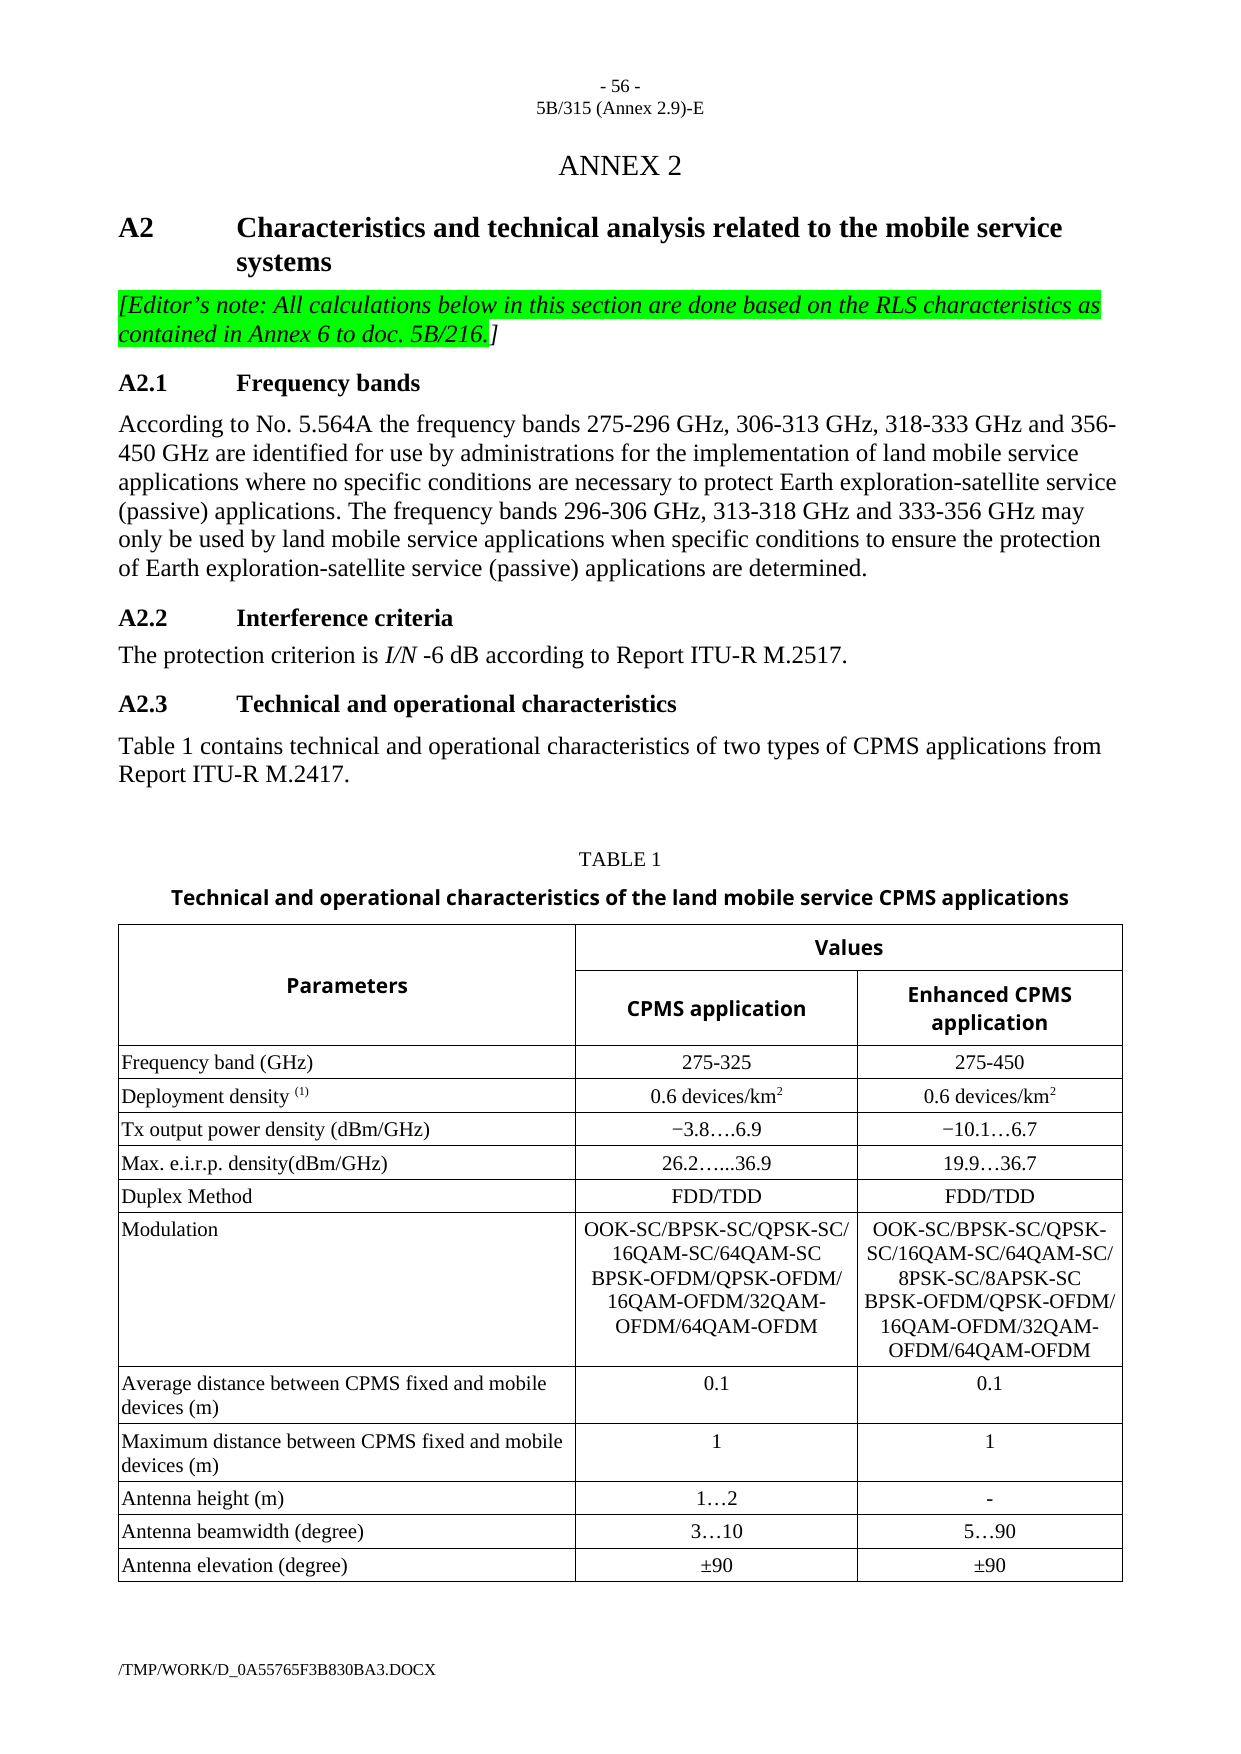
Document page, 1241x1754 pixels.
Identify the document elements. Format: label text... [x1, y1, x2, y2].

subtitle A2.2 Interference criteria [118, 603, 1122, 632]
table_cell Modulation [119, 1213, 575, 1366]
table_cell OOK-SC/BPSK-SC/QPSK-SC/16QAM-SC/64QAM-SC BPSK-OFDM/QPSK-OFDM/ 16QAM-OFDM/32QAM-OFDM/64QAM-OFDM [576, 1213, 857, 1366]
table_cell Max. e.i.r.p. density(dBm/GHz) [119, 1146, 575, 1179]
table_cell 3…10 [576, 1515, 857, 1548]
table_cell Enhanced CPMS application [858, 971, 1122, 1045]
table_cell Maximum distance between CPMS fixed and mobile devices (m) [119, 1424, 575, 1481]
table_cell Antenna elevation (degree) [119, 1549, 575, 1581]
table_cell −3.8….6.9 [576, 1113, 857, 1145]
table_cell - [858, 1482, 1122, 1514]
table_cell Duplex Method [119, 1180, 575, 1212]
table_cell 26.2…...36.9 [576, 1146, 857, 1179]
table_header Values [576, 925, 1122, 970]
text [Editor’s note: All calculations below in this section are done based on the RLS characteristics as contained in Annex 6 to doc. 5B/216.] [489, 290, 1122, 347]
table_cell −10.1…6.7 [858, 1113, 1122, 1145]
table_cell Antenna height (m) [119, 1482, 575, 1514]
table_cell Tx output power density (dBm/GHz) [119, 1113, 575, 1145]
table_cell FDD/TDD [858, 1180, 1122, 1212]
table_cell FDD/TDD [576, 1180, 857, 1212]
table_cell 1 [858, 1424, 1122, 1481]
table_cell 275-450 [858, 1046, 1122, 1078]
subtitle A2.1 Frequency bands [118, 368, 1122, 397]
table_cell 1 [576, 1424, 857, 1481]
table_cell Frequency band (GHz) [119, 1046, 575, 1078]
table_cell 275-325 [576, 1046, 857, 1078]
table_cell CPMS application [576, 971, 857, 1045]
table_cell 0.6 devices/km2 [576, 1079, 857, 1112]
text Annex 2 [118, 148, 1122, 181]
subtitle A2 Characteristics and technical analysis related to the mobile service systems [118, 210, 1122, 277]
table_cell 1…2 [576, 1482, 857, 1514]
text The protection criterion is I/N -6 dB according to Report ITU-R M.2517. [118, 640, 1122, 669]
table_cell 0.1 [858, 1367, 1122, 1423]
table_cell 5…90 [858, 1515, 1122, 1548]
table_cell 19.9…36.7 [858, 1146, 1122, 1179]
text Table 1 contains technical and operational characteristics of two types of CPMS applications from Report ITU-R M.2417. [118, 731, 1122, 788]
text According to No. 5.564A the frequency bands 275-296 GHz, 306-313 GHz, 318-333 GHz and 356-450 GHz are identified for use by administrations for the implementation of land mobile service applications where no specific conditions are necessary to protect Earth exploration-satellite service (passive) applications. The frequency bands 296-306 GHz, 313-318 GHz and 333-356 GHz may only be used by land mobile service applications when specific conditions to ensure the protection of Earth exploration-satellite service (passive) applications are determined. [118, 409, 1122, 582]
table_cell Antenna beamwidth (degree) [119, 1515, 575, 1548]
subtitle A2.3 Technical and operational characteristics [118, 689, 1122, 718]
table_cell 0.1 [576, 1367, 857, 1423]
table_cell ±90 [576, 1549, 857, 1581]
table_cell ±90 [858, 1549, 1122, 1581]
table_cell OOK-SC/BPSK-SC/QPSK-SC/16QAM-SC/64QAM-SC/8PSK-SC/8APSK-SC BPSK-OFDM/QPSK-OFDM/ 16QAM-OFDM/32QAM-OFDM/64QAM-OFDM [858, 1213, 1122, 1366]
table_cell 0.6 devices/km2 [858, 1079, 1122, 1112]
title Technical and operational characteristics of the land mobile service CPMS applications [118, 883, 1122, 912]
text TABLE 1 [118, 847, 1122, 871]
table_cell Average distance between CPMS fixed and mobile devices (m) [119, 1367, 575, 1423]
table_header Parameters [119, 925, 575, 1045]
table_cell Deployment density (1) [119, 1079, 575, 1112]
